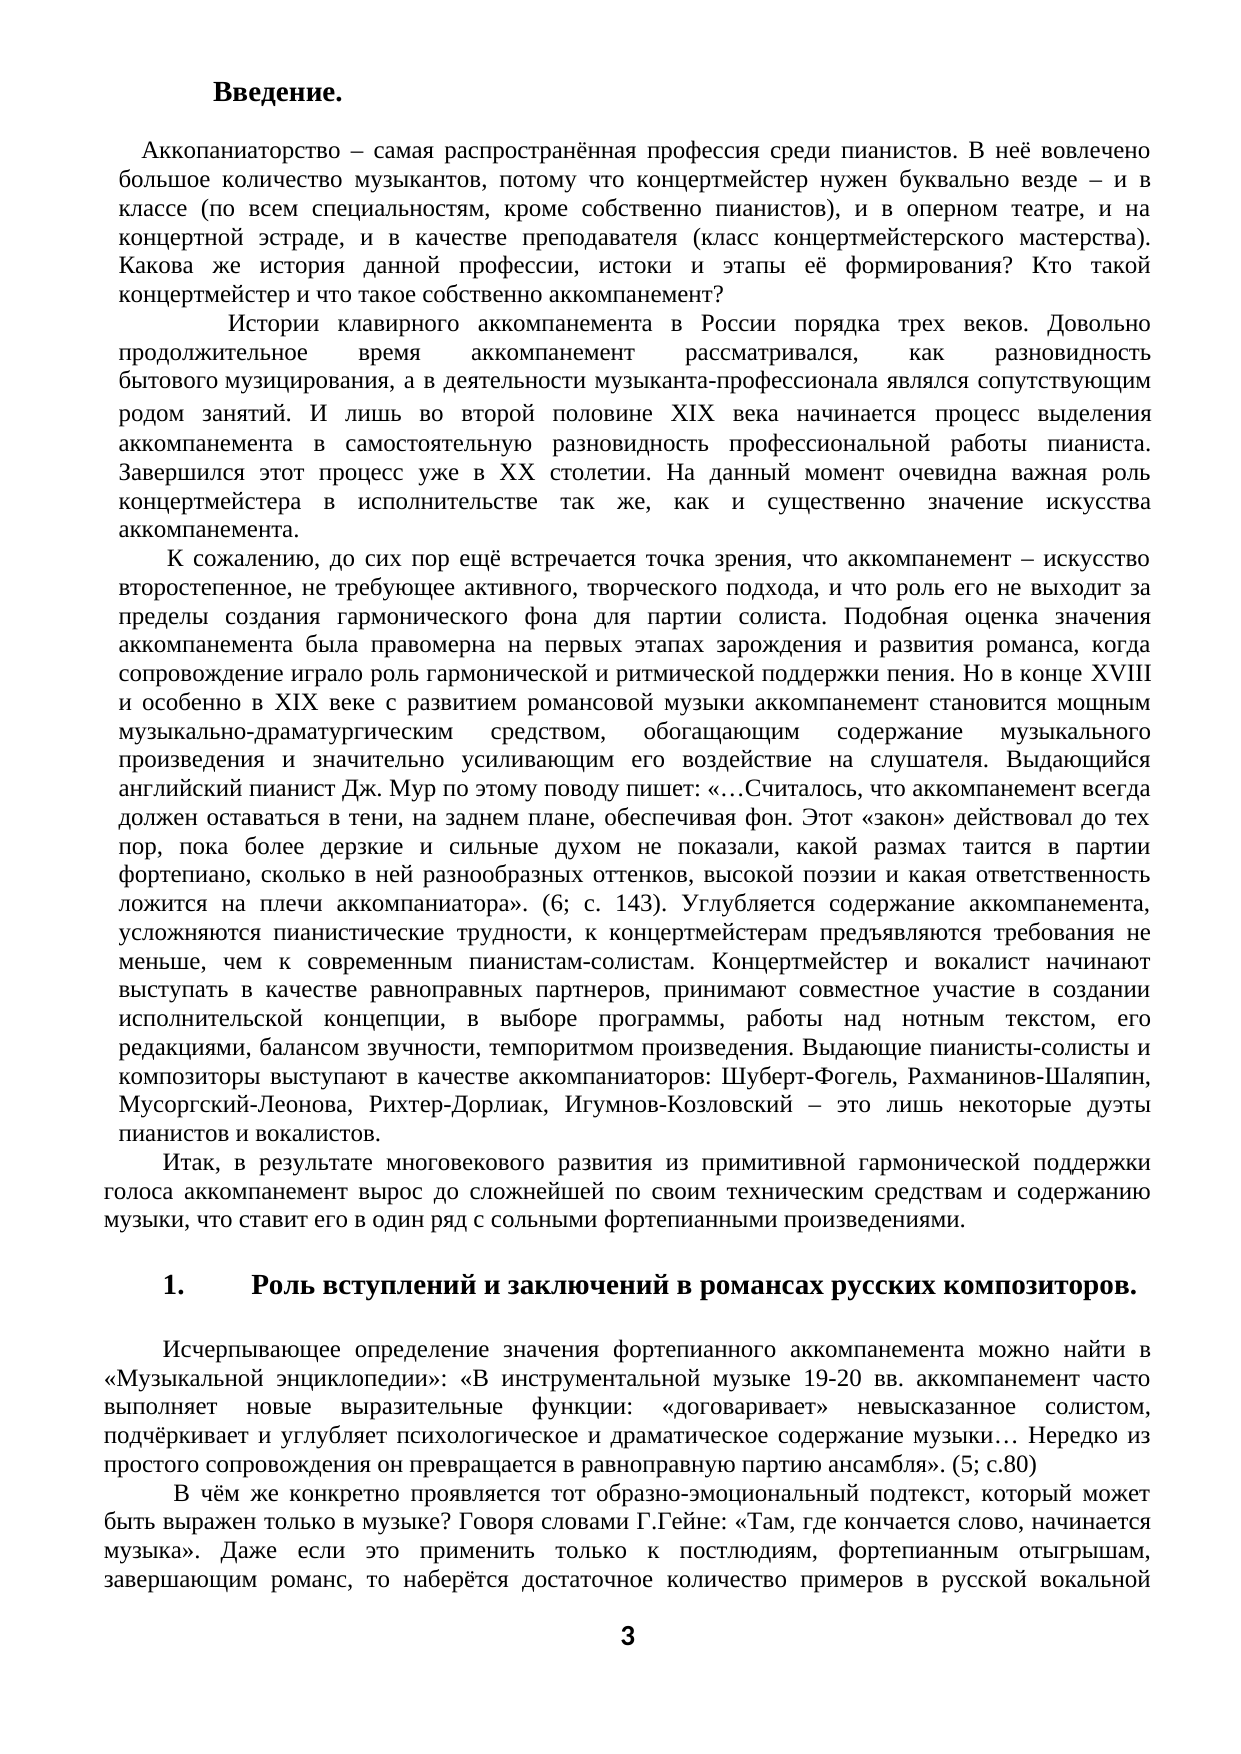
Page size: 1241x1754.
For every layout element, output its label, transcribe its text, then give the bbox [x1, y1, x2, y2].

text Истории клавирного аккомпанемента в России порядка трех веков. Довольно продолжительное время аккомпанемент рассматривался, как разновидность бытового музицирования, а в деятельности музыканта-профессионала являлся сопутствующим родом занятий. И лишь во второй половине XIX века начинается процесс выделения аккомпанемента в самостоятельную разновидность профессиональной работы пианиста. Завершился этот процесс уже в XX столетии. На данный момент очевидна важная роль концертмейстера в исполнительстве так же, как и существенно значение искусства аккомпанемента. [118, 308, 1152, 543]
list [103, 1478, 1152, 1593]
text К сожалению, до сих пор ещё встречается точка зрения, что аккомпанемент – искусство второстепенное, не требующее активного, творческого подхода, и что роль его не выходит за пределы создания гармонического фона для партии солиста. Подобная оценка значения аккомпанемента была правомерна на первых этапах зарождения и развития романса, когда сопровождение играло роль гармонической и ритмической поддержки пения. Но в конце XVIII и особенно в XIX веке с развитием романсовой музыки аккомпанемент становится мощным музыкально-драматургическим средством, обогащающим содержание музыкального произведения и значительно усиливающим его воздействие на слушателя. Выдающийся английский пианист Дж. Мур по этому поводу пишет: «…Считалось, что аккомпанемент всегда должен оставаться в тени, на заднем плане, обеспечивая фон. Этот «закон» действовал до тех пор, пока более дерзкие и сильные духом не показали, какой размах таится в партии фортепиано, сколько в ней разнообразных оттенков, высокой поэзии и какая ответственность ложится на плечи аккомпаниатора». (6; с. 143). Углубляется содержание аккомпанемента, усложняются пианистические трудности, к концертмейстерам предъявляются требования не меньше, чем к современным пианистам-солистам. Концертмейстер и вокалист начинают выступать в качестве равноправных партнеров, принимают совместное участие в создании исполнительской концепции, в выборе программы, работы над нотным текстом, его редакциями, балансом звучности, темпоритмом произведения. Выдающие пианисты-солисты и композиторы выступают в качестве аккомпаниаторов: Шуберт-Фогель, Рахманинов-Шаляпин, Мусоргский-Леонова, Рихтер-Дорлиак, Игумнов-Козловский – это лишь некоторые дуэты пианистов и вокалистов. [118, 543, 1152, 1147]
text Введение. [103, 74, 1152, 107]
text Аккопаниаторство – самая распространённая профессия среди пианистов. В неё вовлечено большое количество музыкантов, потому что концертмейстер нужен буквально везде – и в классе (по всем специальностям, кроме собственно пианистов), и в оперном театре, и на концертной эстраде, и в качестве преподавателя (класс концертмейстерского мастерства). Какова же история данной профессии, истоки и этапы её формирования? Кто такой концертмейстер и что такое собственно аккомпанемент? [118, 135, 1152, 308]
list Роль вступлений и заключений в романсах русских композиторов. [103, 1267, 1152, 1300]
text Итак, в результате многовекового развития из примитивной гармонической поддержки голоса аккомпанемент вырос до сложнейшей по своим техническим средствам и содержанию музыки, что ставит его в один ряд с сольными фортепианными произведениями. [103, 1147, 1152, 1233]
list Исчерпывающее определение значения фортепианного аккомпанемента можно найти в «Музыкальной энциклопедии»: «В инструментальной музыке 19-20 вв. аккомпанемент часто выполняет новые выразительные функции: «договаривает» невысказанное солистом, подчёркивает и углубляет психологическое и драматическое содержание музыки… Нередко из простого сопровождения он превращается в равноправную партию ансамбля». (5; с.80) [103, 1334, 1152, 1478]
